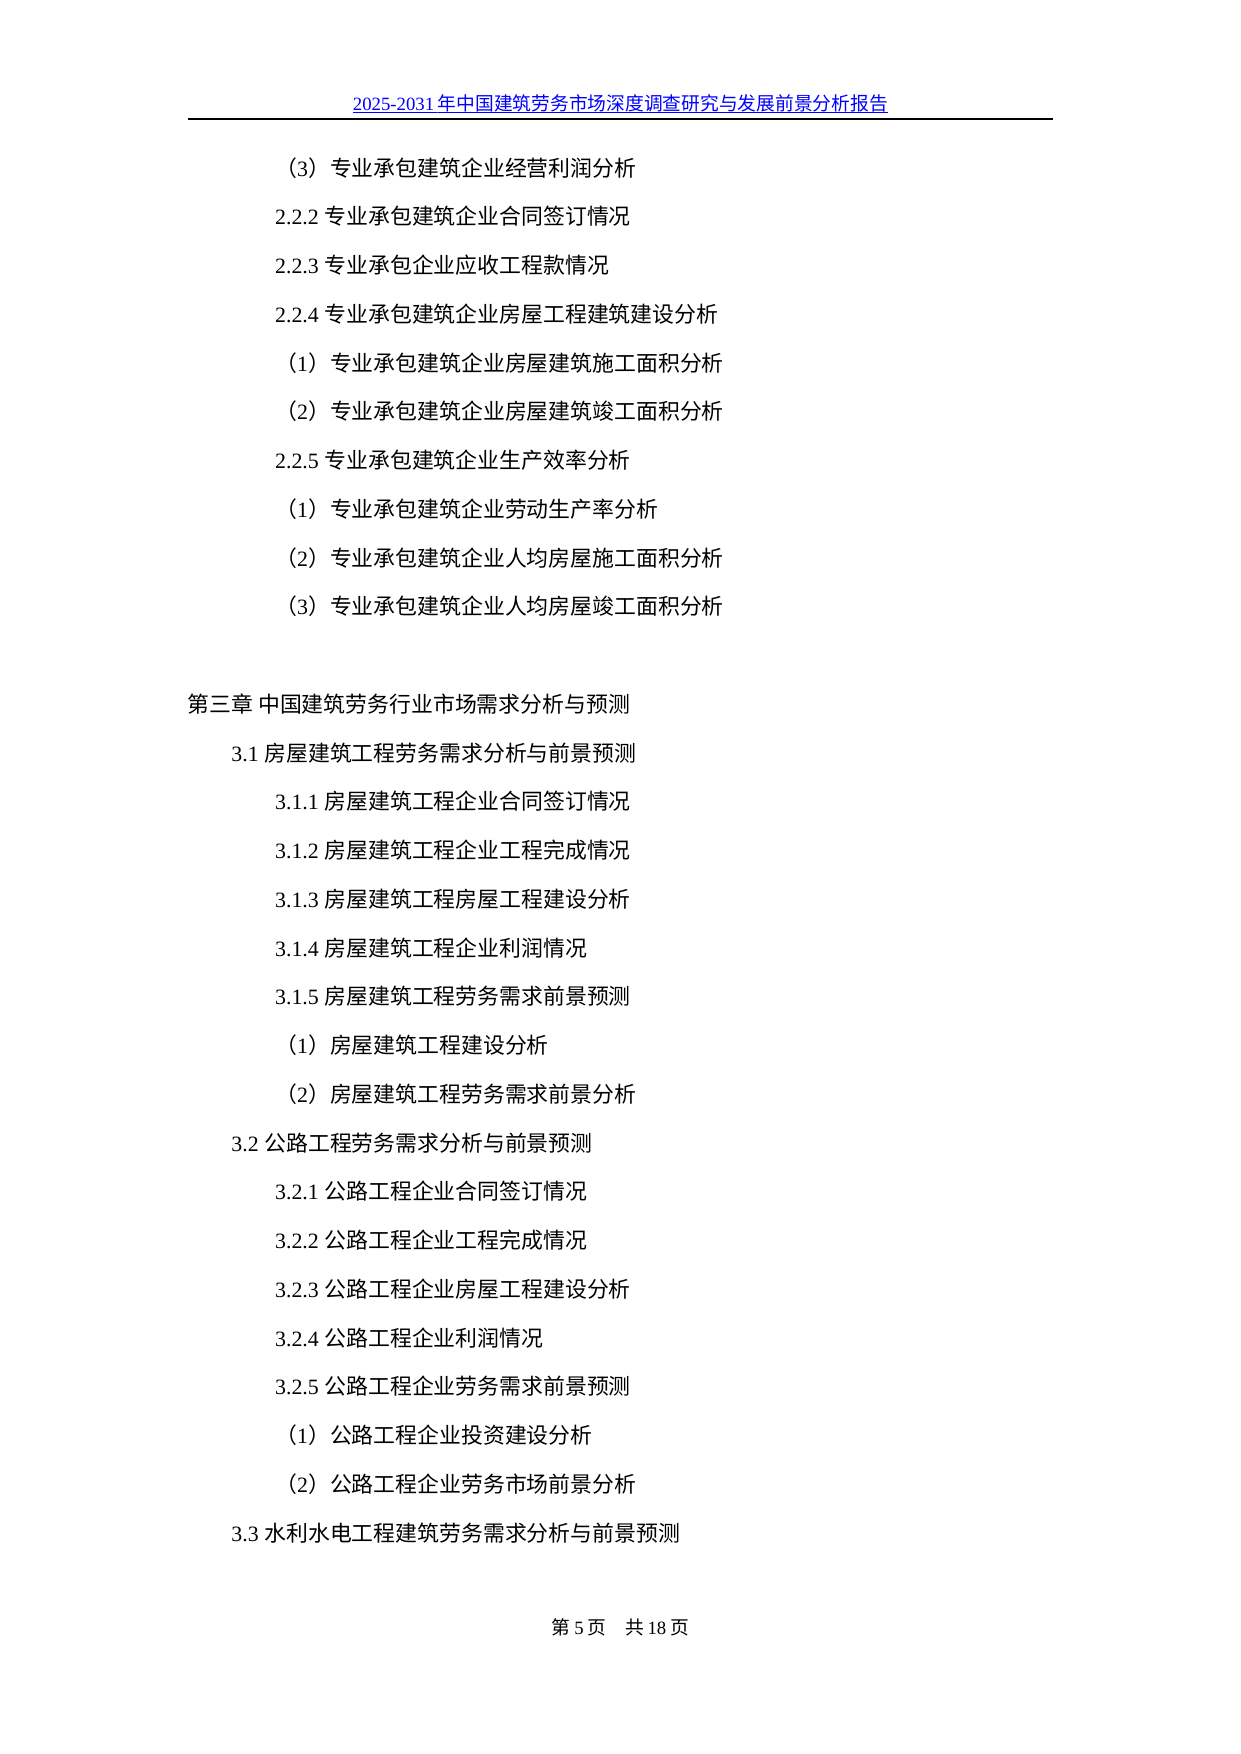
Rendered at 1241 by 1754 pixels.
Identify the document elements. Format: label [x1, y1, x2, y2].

text [187, 150, 1053, 1548]
